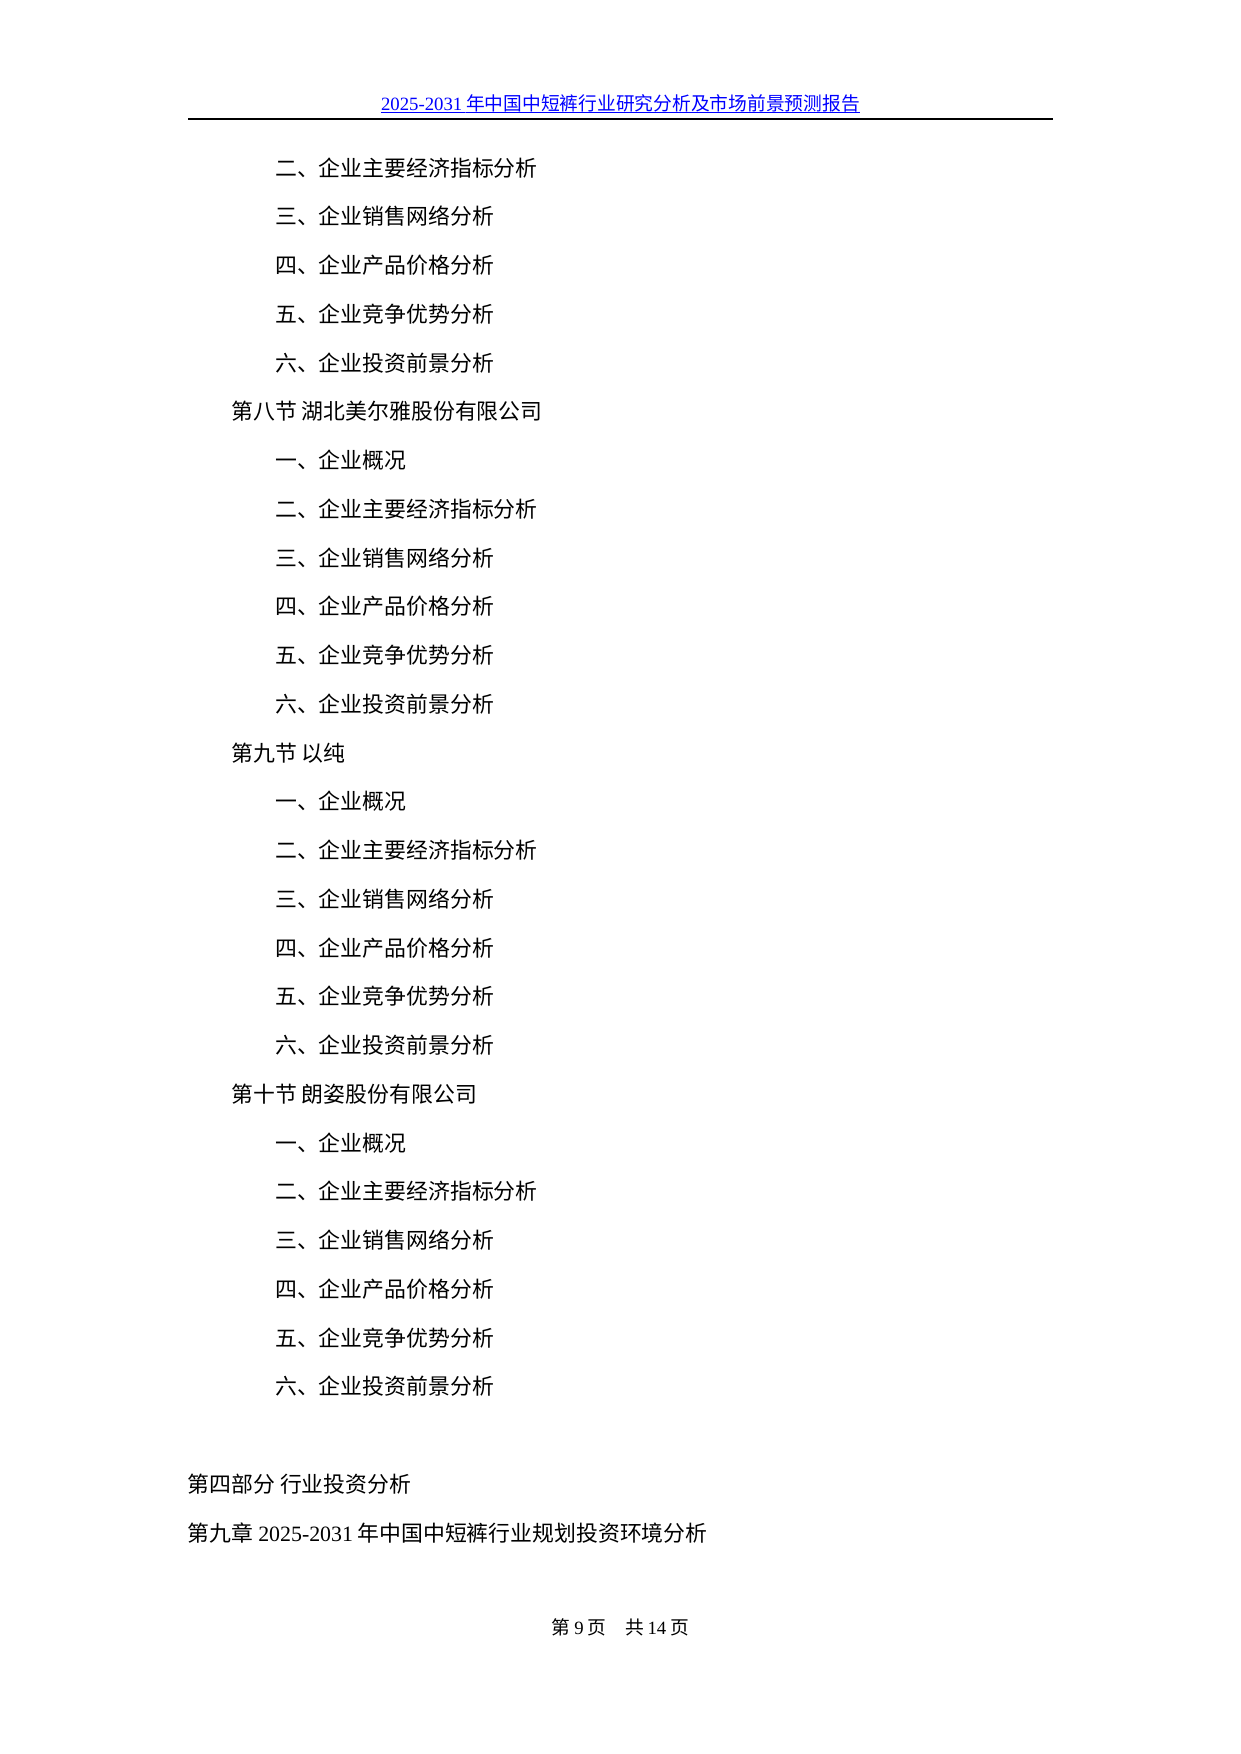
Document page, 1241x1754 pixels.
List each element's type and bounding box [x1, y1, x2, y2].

text [187, 150, 1053, 1548]
